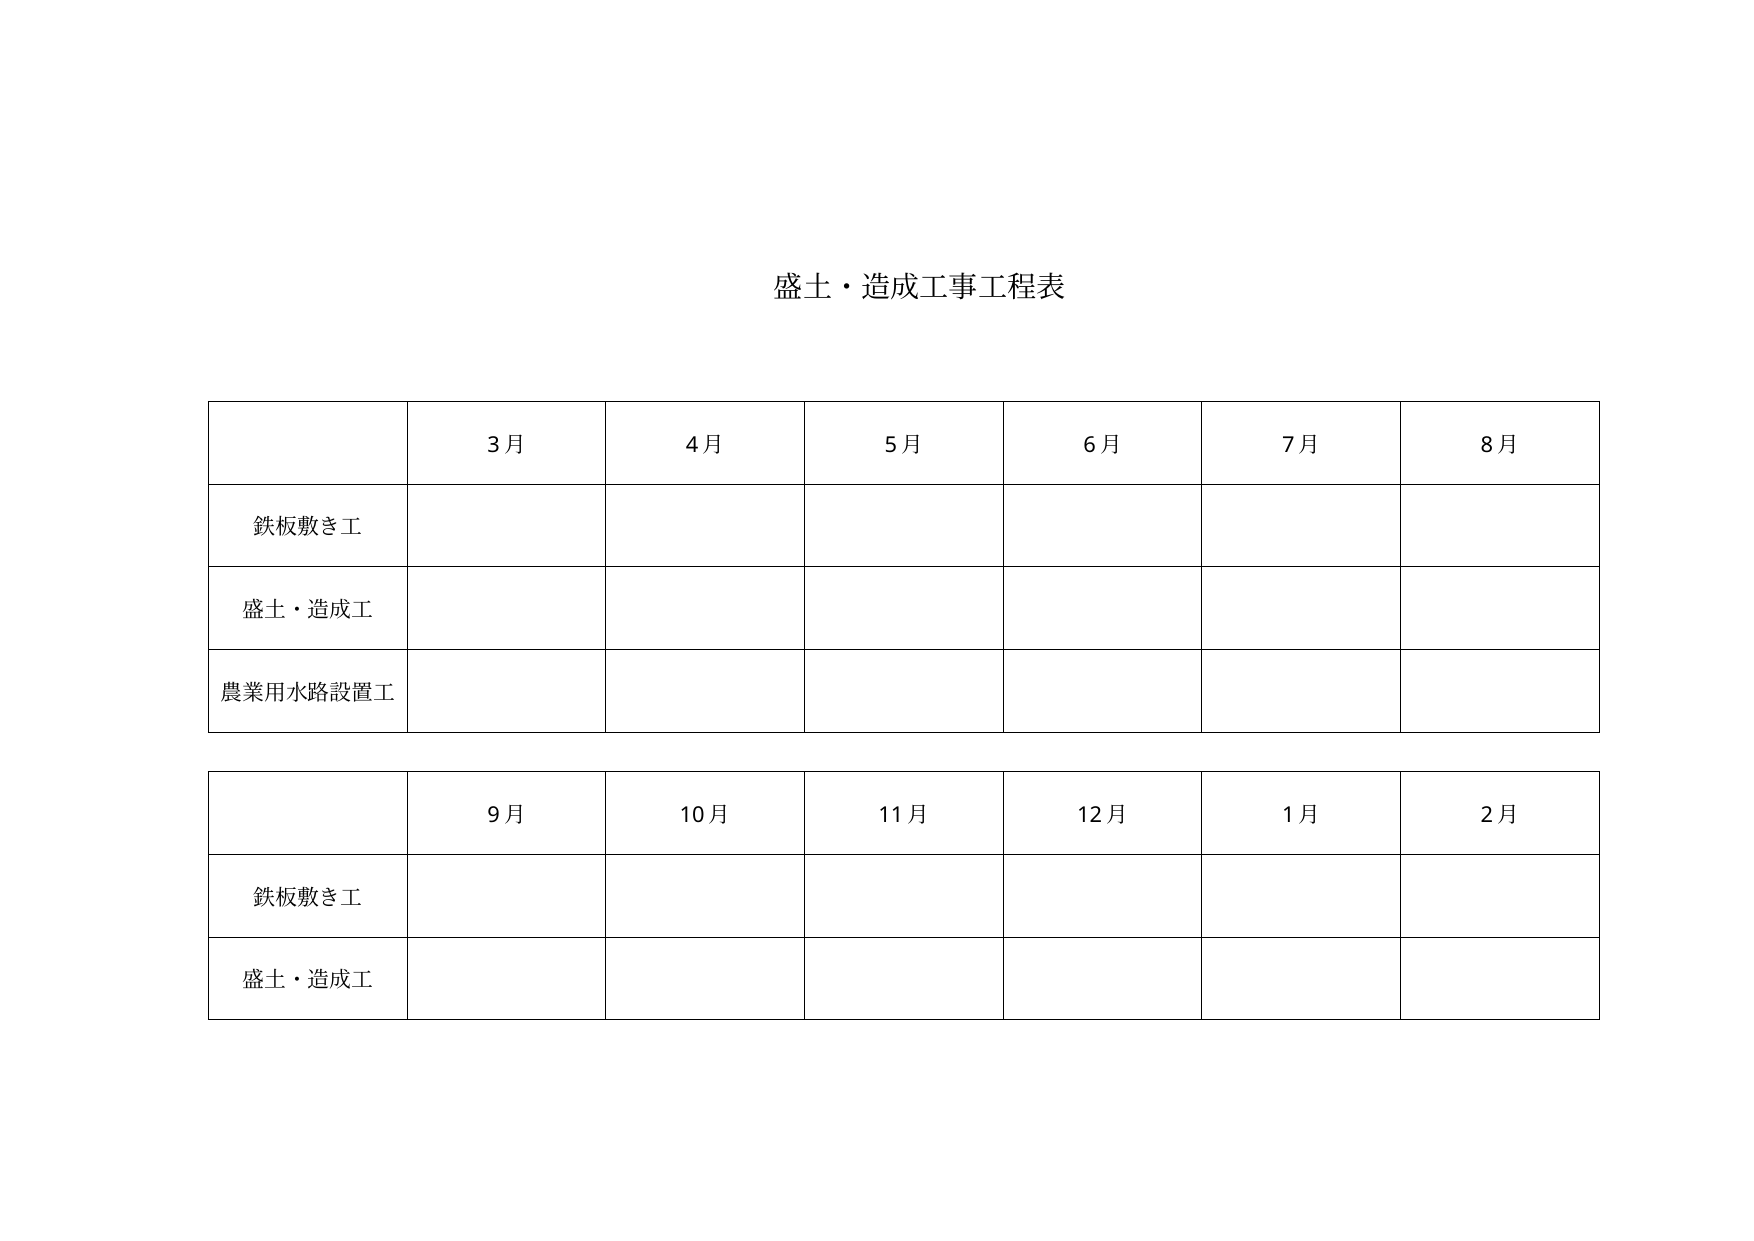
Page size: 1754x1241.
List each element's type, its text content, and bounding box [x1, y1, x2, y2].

table_cell [606, 567, 804, 649]
table_cell [606, 485, 804, 566]
table_header 7月 [1202, 402, 1400, 483]
table_cell [1004, 650, 1201, 732]
table_cell [805, 567, 1003, 649]
table_cell 鉄板敷き工 [209, 855, 407, 937]
table_cell [408, 567, 605, 649]
table_cell [1004, 855, 1201, 937]
table_cell [1004, 567, 1201, 649]
table_cell 鉄板敷き工 [209, 485, 407, 566]
table_header 9月 [408, 772, 605, 854]
table_cell [1004, 938, 1201, 1019]
text 盛土・造成工事工程表 [219, 247, 1619, 324]
table_header 1月 [1202, 772, 1400, 854]
table_cell [1202, 485, 1400, 566]
table_header 6月 [1004, 402, 1201, 483]
table_header 8月 [1401, 402, 1599, 483]
table_cell [606, 938, 804, 1019]
table_cell [408, 485, 605, 566]
table_cell [1401, 938, 1599, 1019]
table_header [209, 772, 407, 854]
table_cell [1004, 485, 1201, 566]
table_cell [408, 855, 605, 937]
table_cell 盛土・造成工 [209, 567, 407, 649]
table_header [209, 402, 407, 483]
table_header 10月 [606, 772, 804, 854]
table_cell [606, 650, 804, 732]
table_header 4月 [606, 402, 804, 483]
table_cell [606, 855, 804, 937]
table_cell [1202, 567, 1400, 649]
table_cell 盛土・造成工 [209, 938, 407, 1019]
table_cell 農業用水路設置工 [209, 650, 407, 732]
table_cell [1401, 650, 1599, 732]
table_header 3月 [408, 402, 605, 483]
table_cell [1401, 855, 1599, 937]
table_cell [1202, 650, 1400, 732]
table_header 12月 [1004, 772, 1201, 854]
table_header 5月 [805, 402, 1003, 483]
table_cell [805, 855, 1003, 937]
table_cell [805, 650, 1003, 732]
table_cell [408, 650, 605, 732]
table_cell [1202, 938, 1400, 1019]
table_header 2月 [1401, 772, 1599, 854]
table_cell [1401, 567, 1599, 649]
table_cell [805, 938, 1003, 1019]
table_cell [408, 938, 605, 1019]
table_cell [805, 485, 1003, 566]
table_cell [1401, 485, 1599, 566]
table_header 11月 [805, 772, 1003, 854]
table_cell [1202, 855, 1400, 937]
